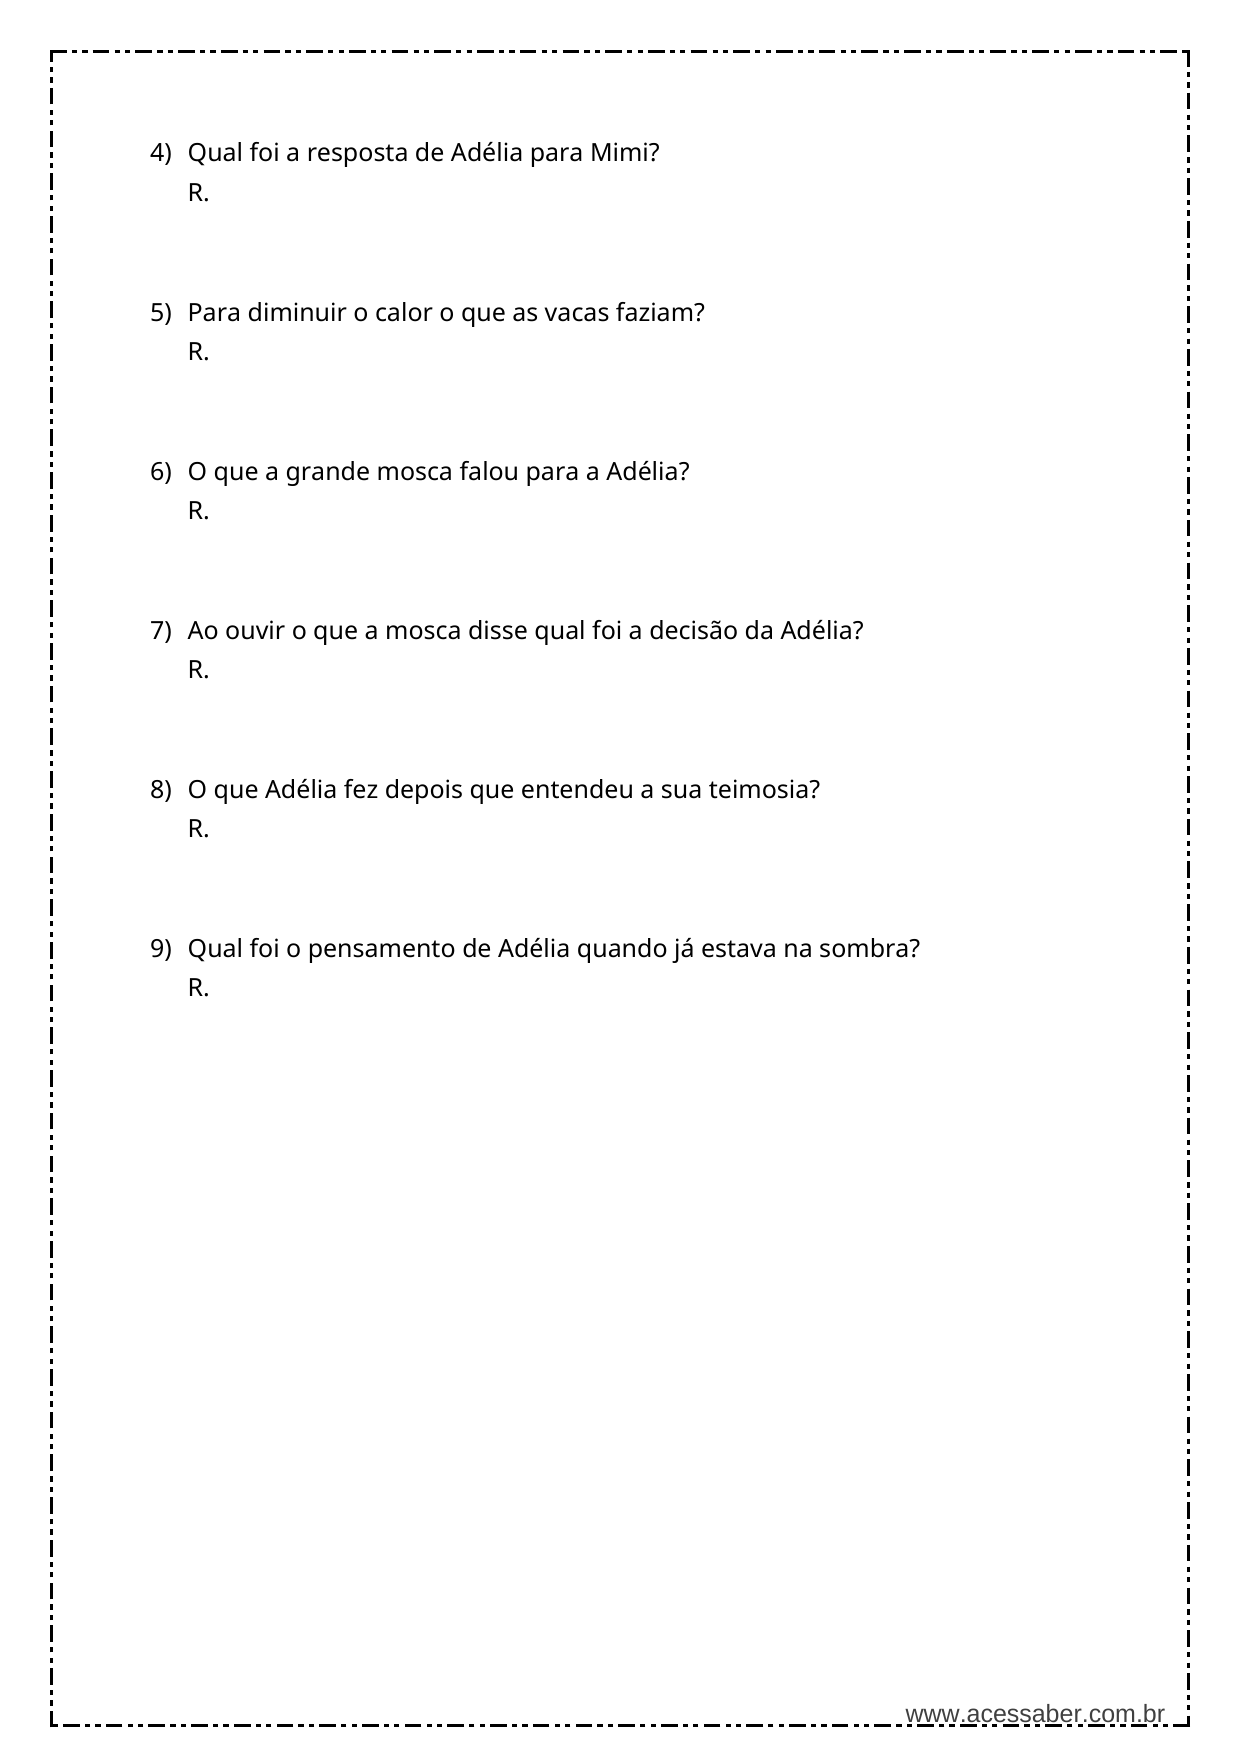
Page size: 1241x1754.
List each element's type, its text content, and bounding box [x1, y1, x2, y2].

list Ao ouvir o que a mosca disse qual foi a decisão da Adélia? [150, 612, 1165, 647]
list R. [187, 492, 1165, 527]
list O que a grande mosca falou para a Adélia? [150, 453, 1165, 487]
list R. [187, 174, 1165, 208]
list R. [187, 333, 1165, 367]
list Qual foi o pensamento de Adélia quando já estava na sombra? [150, 931, 1165, 965]
list O que Adélia fez depois que entendeu a sua teimosia? [150, 772, 1165, 806]
list R. [187, 970, 1165, 1004]
list Para diminuir o calor o que as vacas faziam? [150, 294, 1165, 328]
list Qual foi a resposta de Adélia para Mimi? [150, 135, 1165, 169]
list R. [187, 652, 1165, 686]
list R. [187, 811, 1165, 845]
